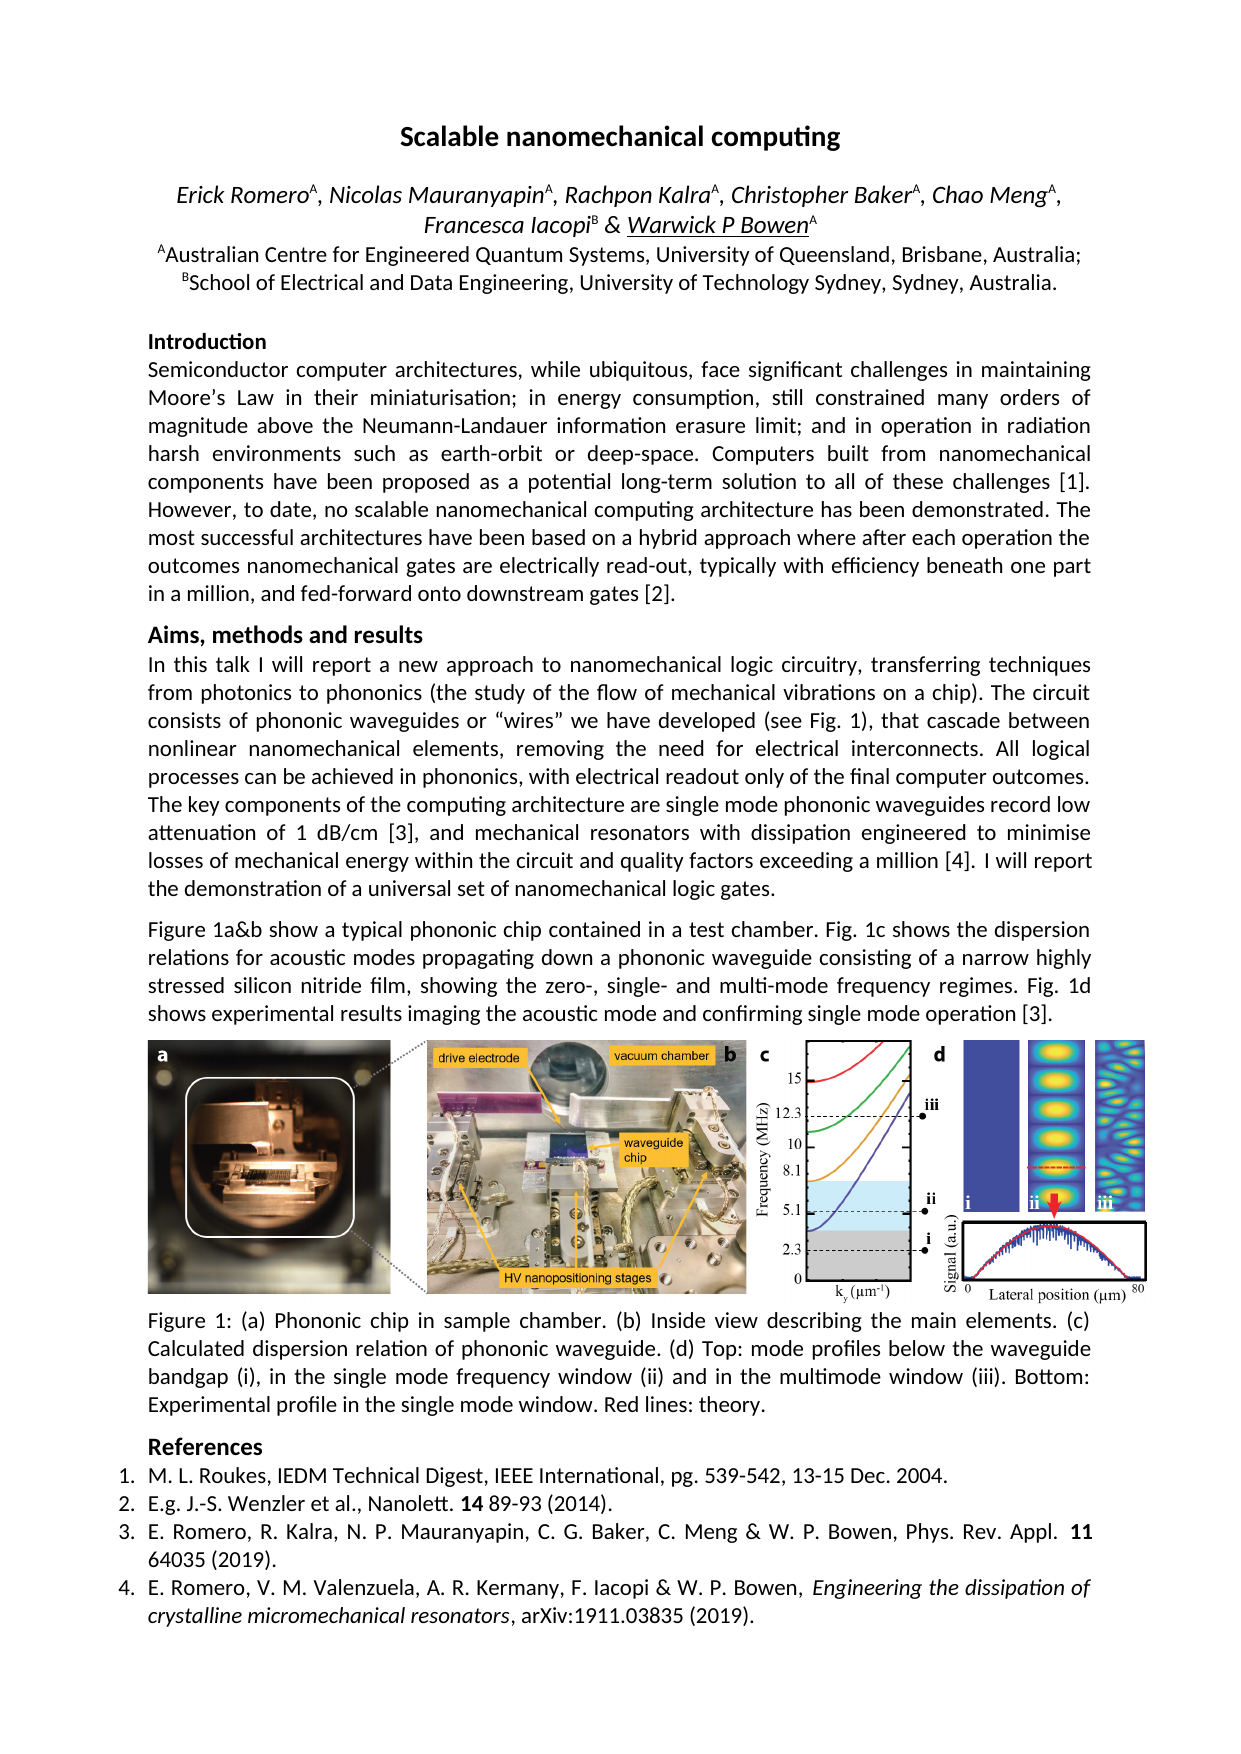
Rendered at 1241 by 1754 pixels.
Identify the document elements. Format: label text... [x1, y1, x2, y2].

list E.g. J.-S. Wenzler et al., Nanolett. 14 89-93 (2014). [118, 1489, 1093, 1517]
text Introduction [148, 327, 1093, 355]
text Semiconductor computer architectures, while ubiquitous, face significant challenges in maintaining Moore’s Law in their miniaturisation; in energy consumption, still constrained many orders of magnitude above the Neumann-Landauer information erasure limit; and in operation in radiation harsh environments such as earth-orbit or deep-space. Computers built from nanomechanical components have been proposed as a potential long-term solution to all of these challenges [1]. However, to date, no scalable nanomechanical computing architecture has been demonstrated. The most successful architectures have been based on a hybrid approach where after each operation the outcomes nanomechanical gates are electrically read-out, typically with efficiency beneath one part in a million, and fed-forward onto downstream gates [2]. [148, 355, 1093, 607]
text Figure 1a&b show a typical phononic chip contained in a test chamber. Fig. 1c shows the dispersion relations for acoustic modes propagating down a phononic waveguide consisting of a narrow highly stressed silicon nitride film, showing the zero-, single- and multi-mode frequency regimes. Fig. 1d shows experimental results imaging the acoustic mode and confirming single mode operation [3]. [148, 915, 1093, 1027]
list M. L. Roukes, IEDM Technical Digest, IEEE International, pg. 539-542, 13-15 Dec. 2004. [118, 1461, 1093, 1489]
text Scalable nanomechanical computing [148, 118, 1093, 154]
text References [148, 1431, 1093, 1461]
text Erick RomeroA, Nicolas MauranyapinA, Rachpon KalraA, Christopher BakerA, Chao MengA, Francesca IacopiB & Warwick P BowenA [148, 179, 1093, 240]
text AAustralian Centre for Engineered Quantum Systems, University of Queensland, Brisbane, Australia; BSchool of Electrical and Data Engineering, University of Technology Sydney, Sydney, Australia. [148, 240, 1093, 296]
list E. Romero, V. M. Valenzuela, A. R. Kermany, F. Iacopi & W. P. Bowen, Engineering the dissipation of crystalline micromechanical resonators, arXiv:1911.03835 (2019). [118, 1573, 1093, 1629]
text Figure 1: (a) Phononic chip in sample chamber. (b) Inside view describing the main elements. (c) Calculated dispersion relation of phononic waveguide. (d) Top: mode profiles below the waveguide bandgap (i), in the single mode frequency window (ii) and in the multimode window (iii). Bottom: Experimental profile in the single mode window. Red lines: theory. [148, 1306, 1093, 1418]
text In this talk I will report a new approach to nanomechanical logic circuitry, transferring techniques from photonics to phononics (the study of the flow of mechanical vibrations on a chip). The circuit consists of phononic waveguides or “wires” we have developed (see Fig. 1), that cascade between nonlinear nanomechanical elements, removing the need for electrical interconnects. All logical processes can be achieved in phononics, with electrical readout only of the final computer outcomes. The key components of the computing architecture are single mode phononic waveguides record low attenuation of 1 dB/cm [3], and mechanical resonators with dissipation engineered to minimise losses of mechanical energy within the circuit and quality factors exceeding a million [4]. I will report the demonstration of a universal set of nanomechanical logic gates. [148, 650, 1093, 902]
picture [147, 1040, 1152, 1306]
list E. Romero, R. Kalra, N. P. Mauranyapin, C. G. Baker, C. Meng & W. P. Bowen, Phys. Rev. Appl. 11 64035 (2019). [118, 1517, 1093, 1573]
text Aims, methods and results [148, 620, 1093, 650]
